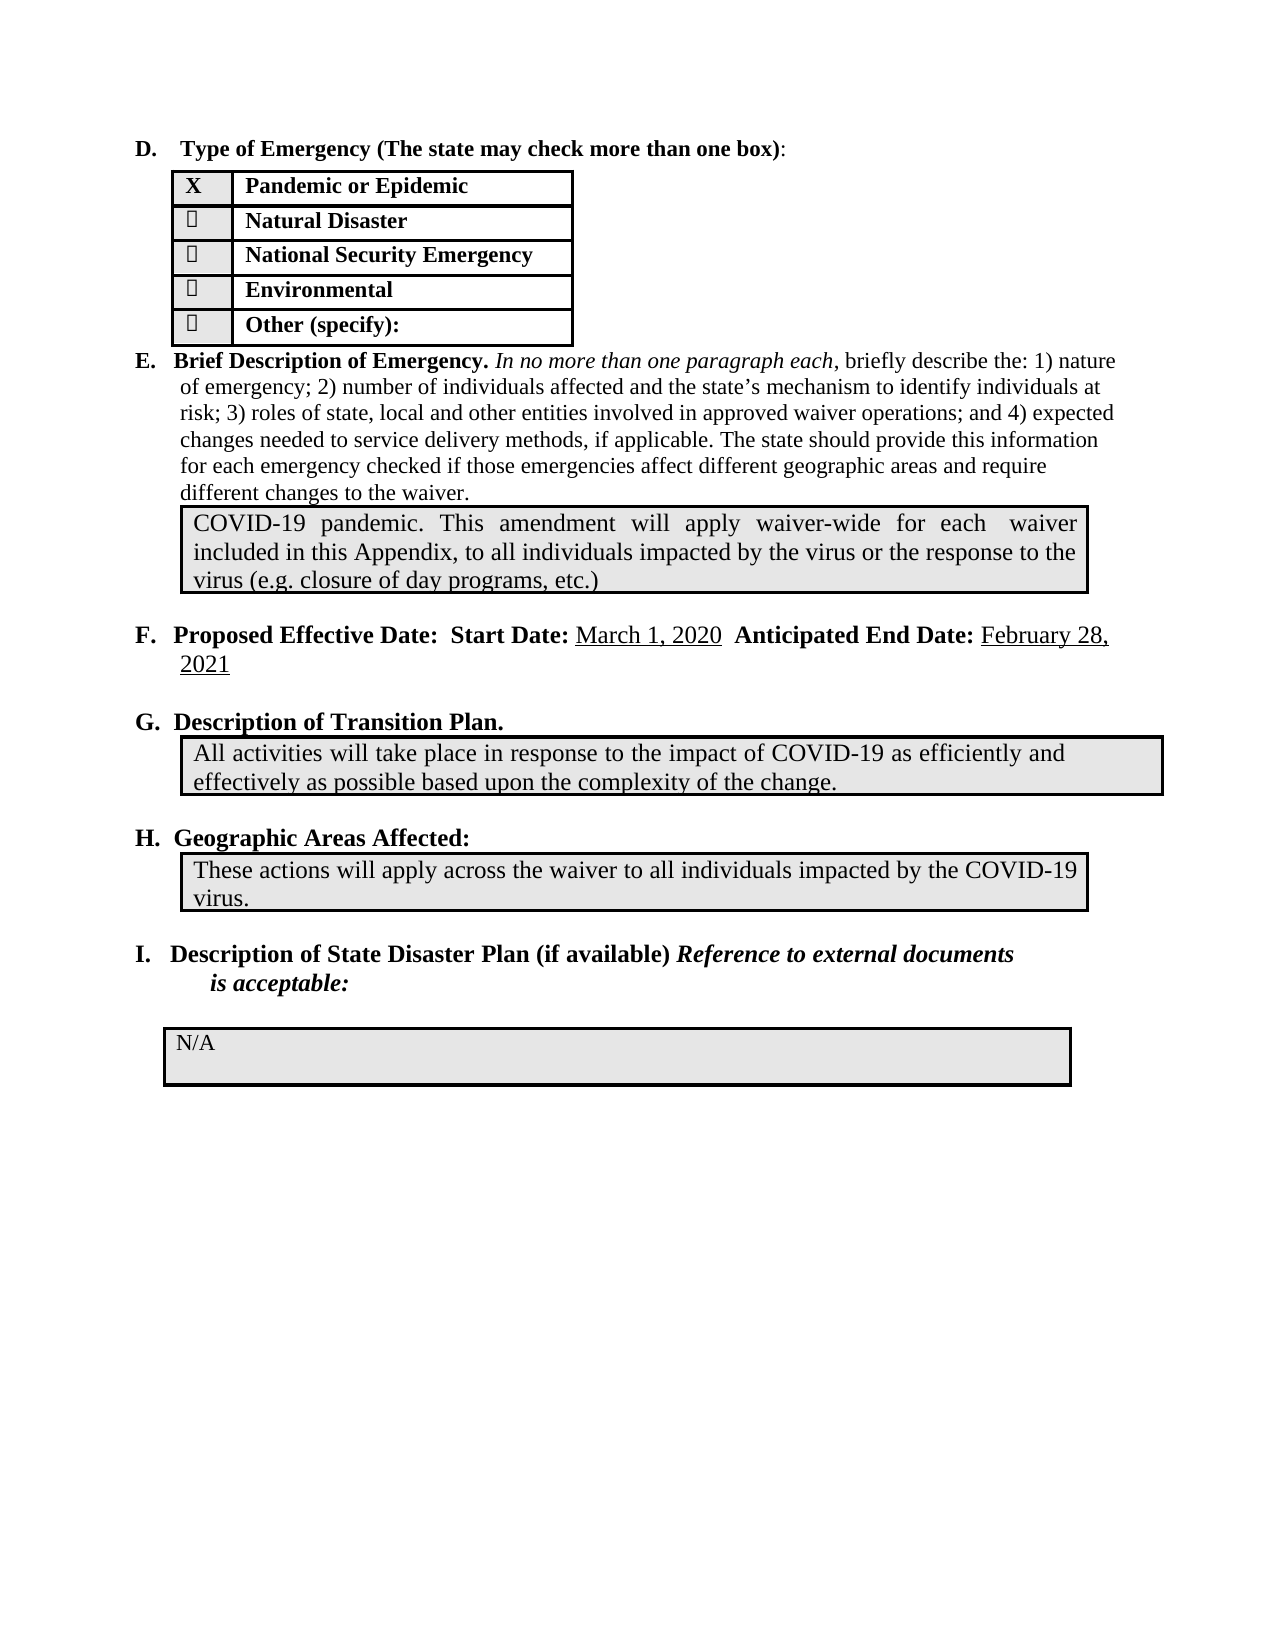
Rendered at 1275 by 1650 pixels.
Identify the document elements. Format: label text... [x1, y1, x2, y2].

table_cell  [174, 277, 231, 308]
subtitle Description of Transition Plan. [135, 707, 1181, 735]
table_cell Other (specify): [234, 311, 571, 343]
table_cell  [174, 208, 231, 239]
table_cell  [174, 311, 231, 343]
table_cell Environmental [234, 277, 571, 308]
list Proposed Effective Date: Start Date: March 1, 2020 Anticipated End Date: February 28, 2021 [135, 620, 1109, 677]
table_cell  [174, 242, 231, 273]
list Geographic Areas Affected: [135, 823, 1181, 852]
table_cell National Security Emergency [234, 242, 571, 273]
list Description of State Disaster Plan (if available) Reference to external documents is acceptable: [135, 939, 1037, 996]
list Type of Emergency (The state may check more than one box): [135, 135, 1181, 161]
table_cell Natural Disaster [234, 208, 571, 239]
table_header Pandemic or Epidemic [234, 173, 571, 204]
list Brief Description of Emergency. In no more than one paragraph each, briefly describe the: 1) nature of emergency; 2) number of individuals affected and the state’s mechanism to identify individuals at risk; 3) roles of state, local and other entities involved in approved waiver operations; and 4) expected changes needed to service delivery methods, if applicable. The state should provide this information for each emergency checked if those emergencies affect different geographic areas and require different changes to the waiver. [135, 347, 1131, 505]
table_header X [174, 173, 231, 204]
